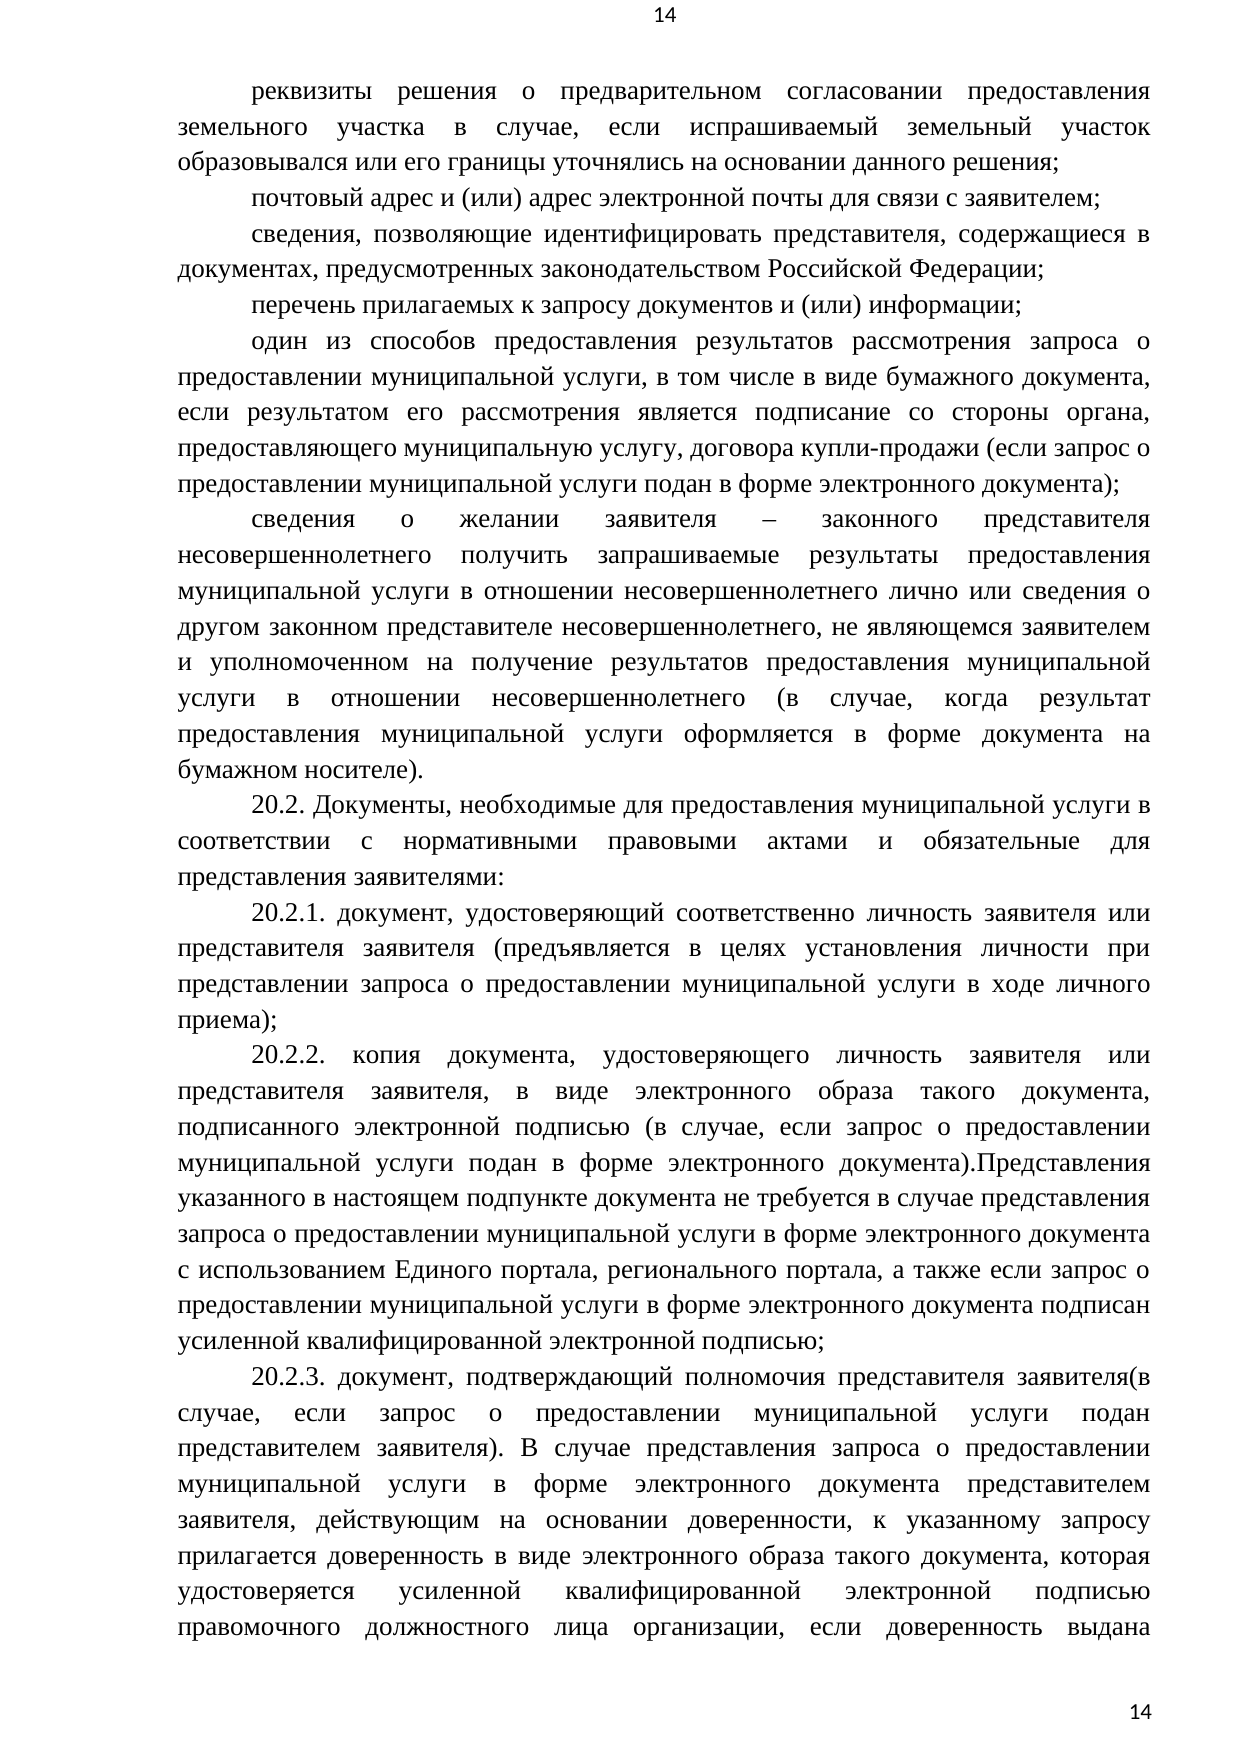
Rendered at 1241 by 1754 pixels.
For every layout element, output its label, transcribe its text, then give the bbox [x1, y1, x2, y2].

text сведения, позволяющие идентифицировать представителя, содержащиеся в документах, предусмотренных законодательством Российской Федерации; [177, 217, 1152, 284]
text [177, 1360, 1152, 1641]
text один из способов предоставления результатов рассмотрения запроса о предоставлении муниципальной услуги, в том числе в виде бумажного документа, если результатом его рассмотрения является подписание со стороны органа, предоставляющего муниципальную услугу, договора купли-продажи (если запрос о предоставлении муниципальной услуги подан в форме электронного документа); [177, 324, 1152, 498]
text 20.2. Документы, необходимые для предоставления муниципальной услуги в соответствии с нормативными правовыми актами и обязательные для представления заявителями: [177, 788, 1152, 891]
text перечень прилагаемых к запросу документов и (или) информации; [177, 288, 1152, 319]
text 20.2.1. документ, удостоверяющий соответственно личность заявителя или представителя заявителя (предъявляется в целях установления личности при представлении запроса о предоставлении муниципальной услуги в ходе личного приема); [177, 896, 1152, 1034]
text реквизиты решения о предварительном согласовании предоставления земельного участка в случае, если испрашиваемый земельный участок образовывался или его границы уточнялись на основании данного решения; [177, 74, 1152, 176]
text 20.2.2. копия документа, удостоверяющего личность заявителя или представителя заявителя, в виде электронного образа такого документа, подписанного электронной подписью (в случае, если запрос о предоставлении муниципальной услуги подан в форме электронного документа).Представления указанного в настоящем подпункте документа не требуется в случае представления запроса о предоставлении муниципальной услуги в форме электронного документа с использованием Единого портала, регионального портала, а также если запрос о предоставлении муниципальной услуги в форме электронного документа подписан усиленной квалифицированной электронной подписью; [177, 1038, 1152, 1356]
text сведения о желании заявителя – законного представителя несовершеннолетнего получить запрашиваемые результаты предоставления муниципальной услуги в отношении несовершеннолетнего лично или сведения о другом законном представителе несовершеннолетнего, не являющемся заявителем и уполномоченном на получение результатов предоставления муниципальной услуги в отношении несовершеннолетнего (в случае, когда результат предоставления муниципальной услуги оформляется в форме документа на бумажном носителе). [177, 503, 1152, 784]
text почтовый адрес и (или) адрес электронной почты для связи с заявителем; [177, 181, 1152, 212]
